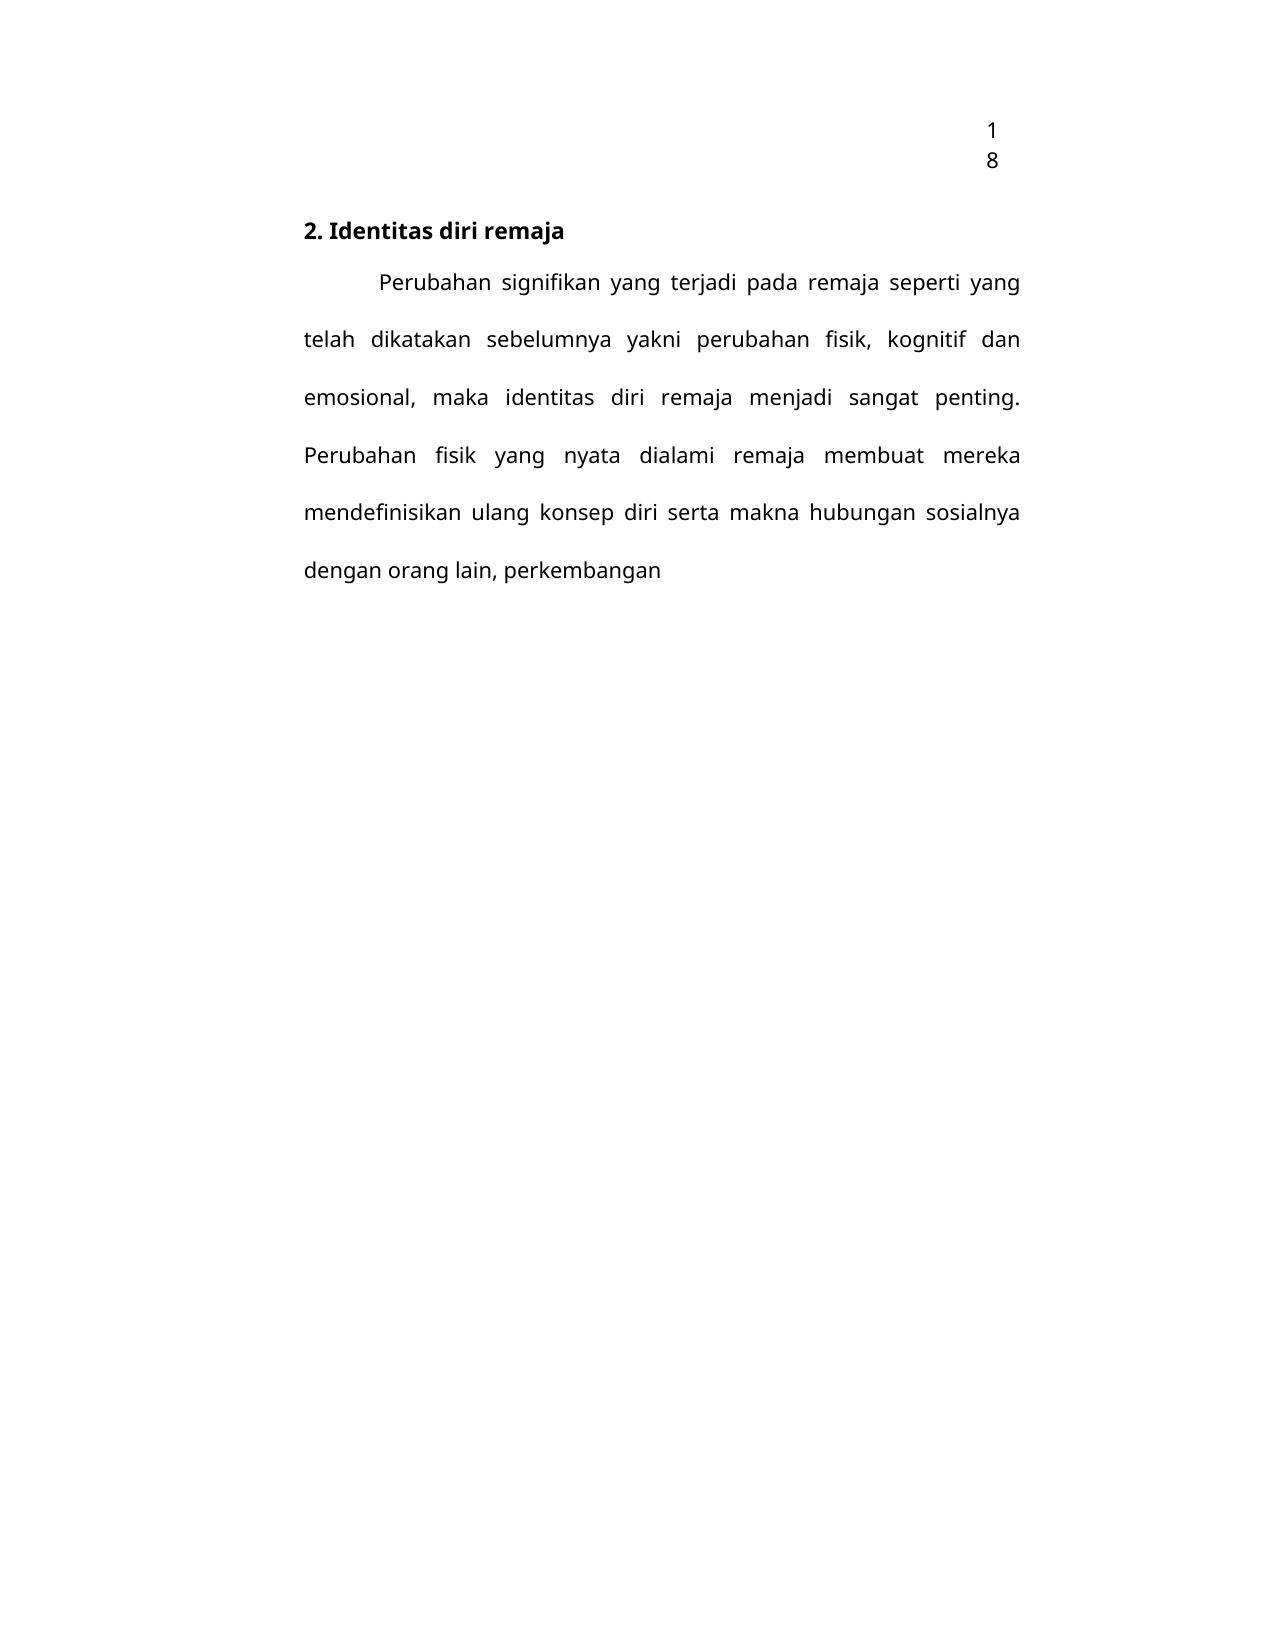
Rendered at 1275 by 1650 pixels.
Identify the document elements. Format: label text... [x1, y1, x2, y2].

text 2. Identitas diri remaja [303, 221, 1021, 244]
text Perubahan signifikan yang terjadi pada remaja seperti yang telah dikatakan sebelumnya yakni perubahan fisik, kognitif dan emosional, maka identitas diri remaja menjadi sangat penting. Perubahan fisik yang nyata dialami remaja membuat mereka mendefinisikan ulang konsep diri serta makna hubungan sosialnya dengan orang lain, perkembangan [303, 244, 1021, 590]
